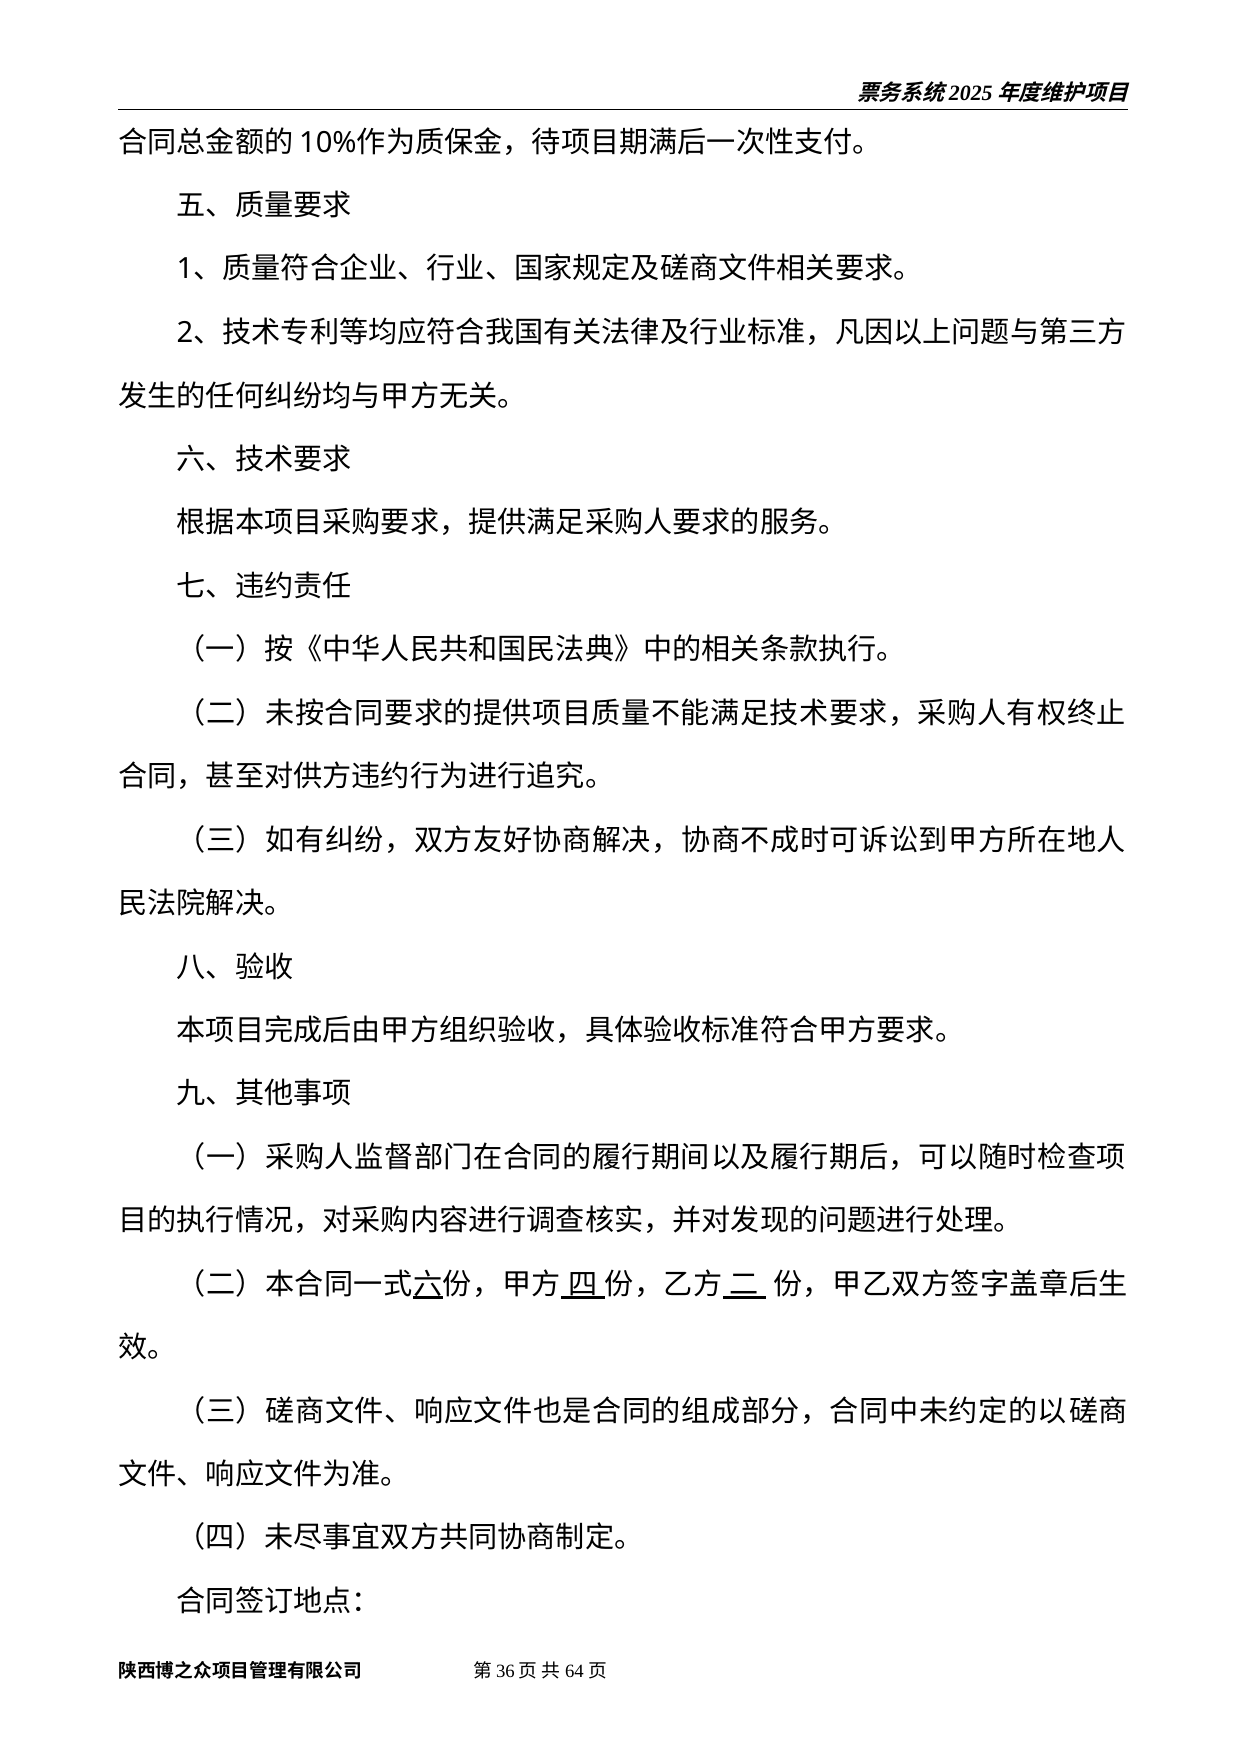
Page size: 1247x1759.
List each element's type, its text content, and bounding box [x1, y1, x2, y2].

text （二）本合同一式六份，甲方 四 份，乙方 二 份，甲乙双方签字盖章后生效。 [118, 1260, 1128, 1366]
text 八、验收 [118, 943, 1128, 985]
text 九、其他事项 [118, 1070, 1128, 1112]
text （一）按《中华人民共和国民法典》中的相关条款执行。 [118, 626, 1128, 668]
text 1、质量符合企业、行业、国家规定及磋商文件相关要求。 [118, 245, 1128, 287]
text 七、违约责任 [118, 562, 1128, 605]
text 六、技术要求 [118, 436, 1128, 478]
text 根据本项目采购要求，提供满足采购人要求的服务。 [118, 499, 1128, 541]
text （三）磋商文件、响应文件也是合同的组成部分，合同中未约定的以磋商文件、响应文件为准。 [118, 1387, 1128, 1493]
text 五、质量要求 [118, 182, 1128, 224]
text （一）采购人监督部门在合同的履行期间以及履行期后，可以随时检查项目的执行情况，对采购内容进行调查核实，并对发现的问题进行处理。 [118, 1133, 1128, 1239]
text （二）未按合同要求的提供项目质量不能满足技术要求，采购人有权终止合同，甚至对供方违约行为进行追究。 [118, 689, 1128, 795]
text （三）如有纠纷，双方友好协商解决，协商不成时可诉讼到甲方所在地人民法院解决。 [118, 816, 1128, 922]
text 本项目完成后由甲方组织验收，具体验收标准符合甲方要求。 [118, 1007, 1128, 1049]
text 合同签订地点： [118, 1577, 1128, 1620]
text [118, 118, 1128, 161]
text （四）未尽事宜双方共同协商制定。 [118, 1514, 1128, 1556]
text 2、技术专利等均应符合我国有关法律及行业标准，凡因以上问题与第三方发生的任何纠纷均与甲方无关。 [118, 309, 1128, 414]
